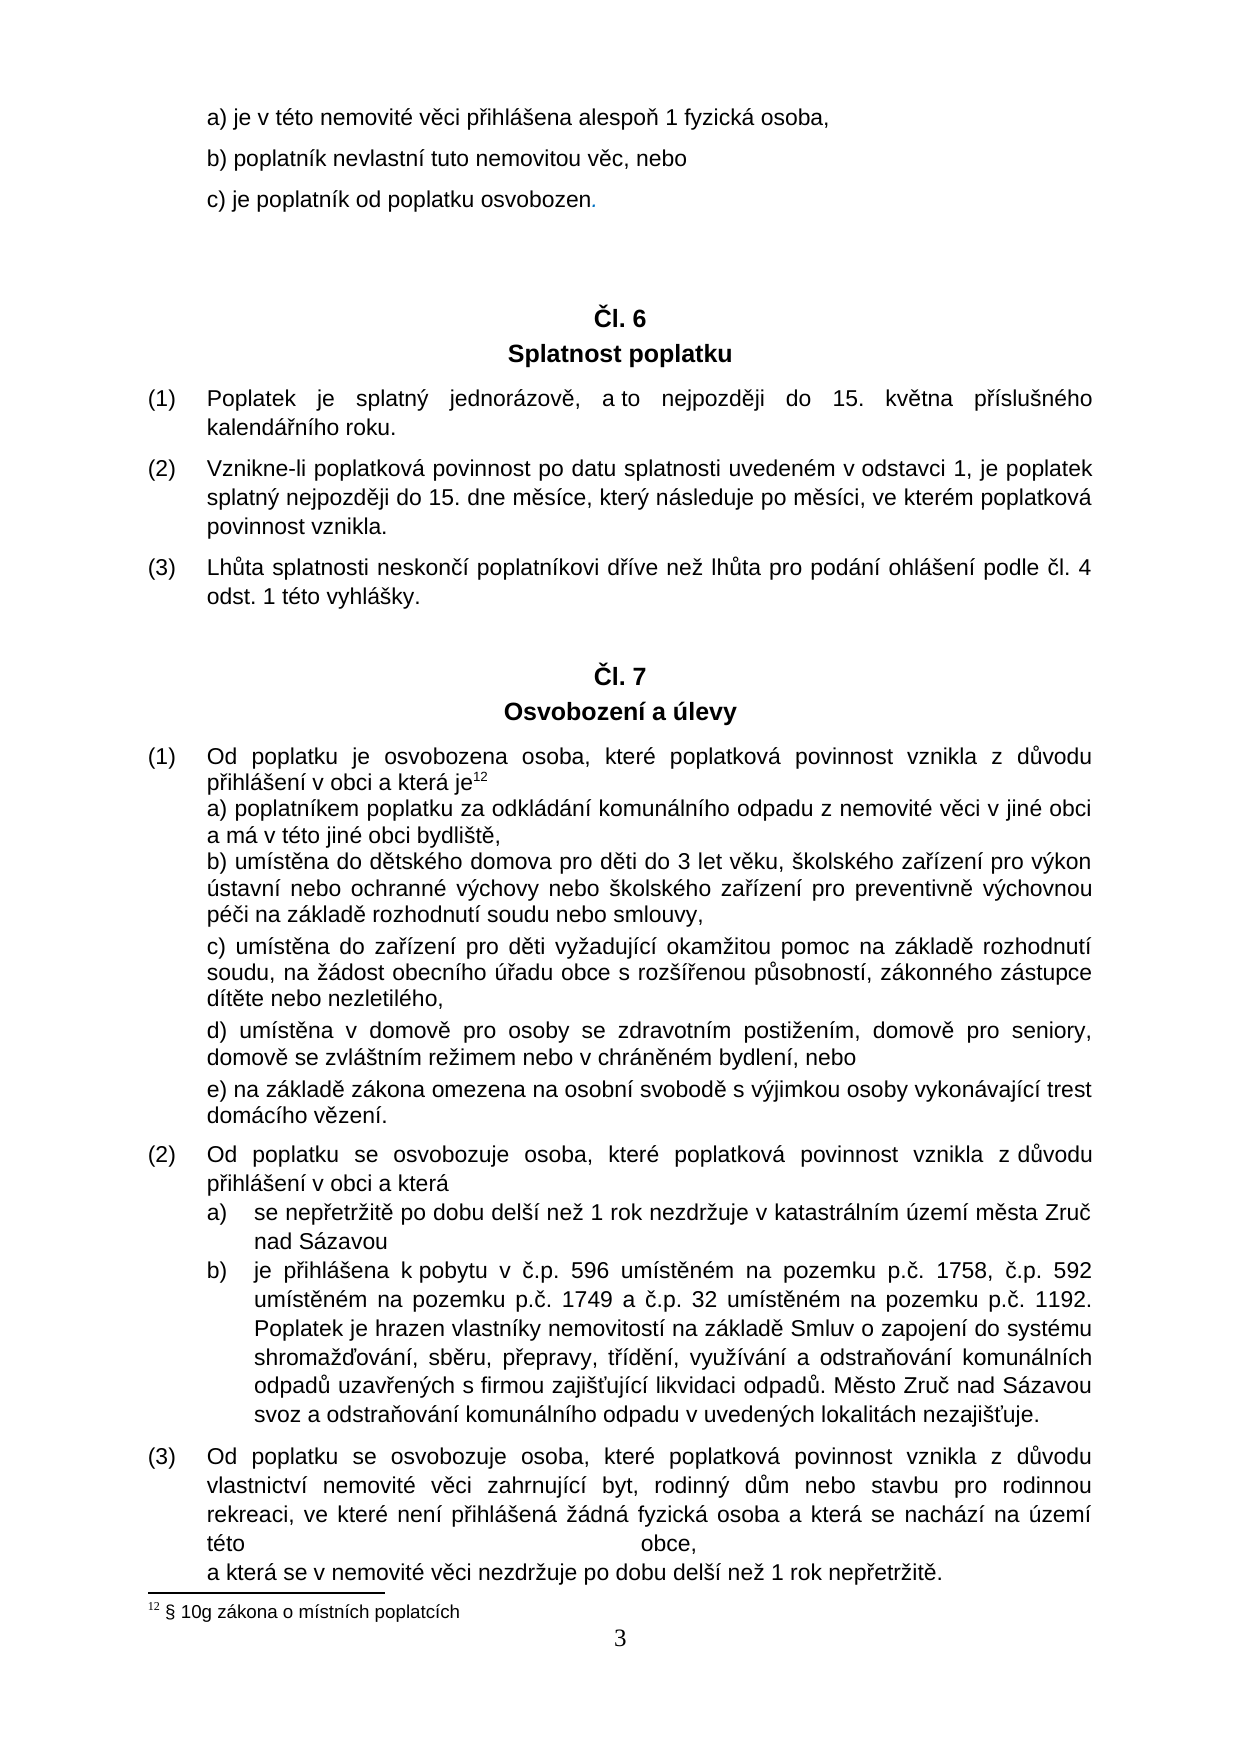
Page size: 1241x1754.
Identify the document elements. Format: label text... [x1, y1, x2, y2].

text c) je poplatník od poplatku osvobozen. [207, 186, 1093, 213]
text Čl. 7 [148, 662, 1093, 691]
list Vznikne-li poplatková povinnost po datu splatnosti uvedeném v odstavci 1, je poplatek splatný nejpozději do 15. dne měsíce, který následuje po měsíci, ve kterém poplatková povinnost vznikla. [148, 455, 1093, 539]
text Splatnost poplatku [148, 339, 1093, 368]
list Poplatek je splatný jednorázově, a to nejpozději do 15. května příslušného kalendářního roku. [148, 384, 1093, 440]
list je přihlášena k pobytu v č.p. 596 umístěném na pozemku p.č. 1758, č.p. 592 umístěném na pozemku p.č. 1749 a č.p. 32 umístěném na pozemku p.č. 1192. Poplatek je hrazen vlastníky nemovitostí na základě Smluv o zapojení do systému shromažďování, sběru, přepravy, třídění, využívání a odstraňování komunálních odpadů uzavřených s firmou zajišťující likvidaci odpadů. Město Zruč nad Sázavou svoz a odstraňování komunálního odpadu v uvedených lokalitách nezajišťuje. [207, 1257, 1093, 1428]
text e) na základě zákona omezena na osobní svobodě s výjimkou osoby vykonávající trest domácího vězení. [207, 1076, 1093, 1128]
text c) umístěna do zařízení pro děti vyžadující okamžitou pomoc na základě rozhodnutí soudu, na žádost obecního úřadu obce s rozšířenou působností, zákonného zástupce dítěte nebo nezletilého, [207, 933, 1093, 1012]
list Od poplatku je osvobozena osoba, které poplatková povinnost vznikla z důvodu přihlášení v obci a která je [148, 743, 1093, 795]
list Lhůta splatnosti neskončí poplatníkovi dříve než lhůta pro podání ohlášení podle čl. 4 odst. 1 této vyhlášky. [148, 554, 1093, 610]
text d) umístěna v domově pro osoby se zdravotním postižením, domově pro seniory, domově se zvláštním režimem nebo v chráněném bydlení, nebo [207, 1017, 1093, 1070]
text Čl. 6 [148, 304, 1093, 333]
text b) umístěna do dětského domova pro děti do 3 let věku, školského zařízení pro výkon ústavní nebo ochranné výchovy nebo školského zařízení pro preventivně výchovnou péči na základě rozhodnutí soudu nebo smlouvy, [207, 848, 1093, 927]
text a) je v této nemovité věci přihlášena alespoň 1 fyzická osoba, [207, 103, 1093, 130]
text a) poplatníkem poplatku za odkládání komunálního odpadu z nemovité věci v jiné obci a má v této jiné obci bydliště, [207, 795, 1093, 848]
text Osvobození a úlevy [148, 697, 1093, 726]
list Od poplatku se osvobozuje osoba, které poplatková povinnost vznikla z důvodu vlastnictví nemovité věci zahrnující byt, rodinný dům nebo stavbu pro rodinnou rekreaci, ve které není přihlášená žádná fyzická osoba a která se nachází na území této obce, a která se v nemovité věci nezdržuje po dobu delší než 1 rok nepřetržitě. [148, 1443, 1093, 1585]
list Od poplatku se osvobozuje osoba, které poplatková povinnost vznikla z důvodu přihlášení v obci a která [148, 1141, 1093, 1196]
list se nepřetržitě po dobu delší než 1 rok nezdržuje v katastrálním území města Zruč nad Sázavou [207, 1199, 1093, 1254]
text b) poplatník nevlastní tuto nemovitou věc, nebo [207, 145, 1093, 171]
